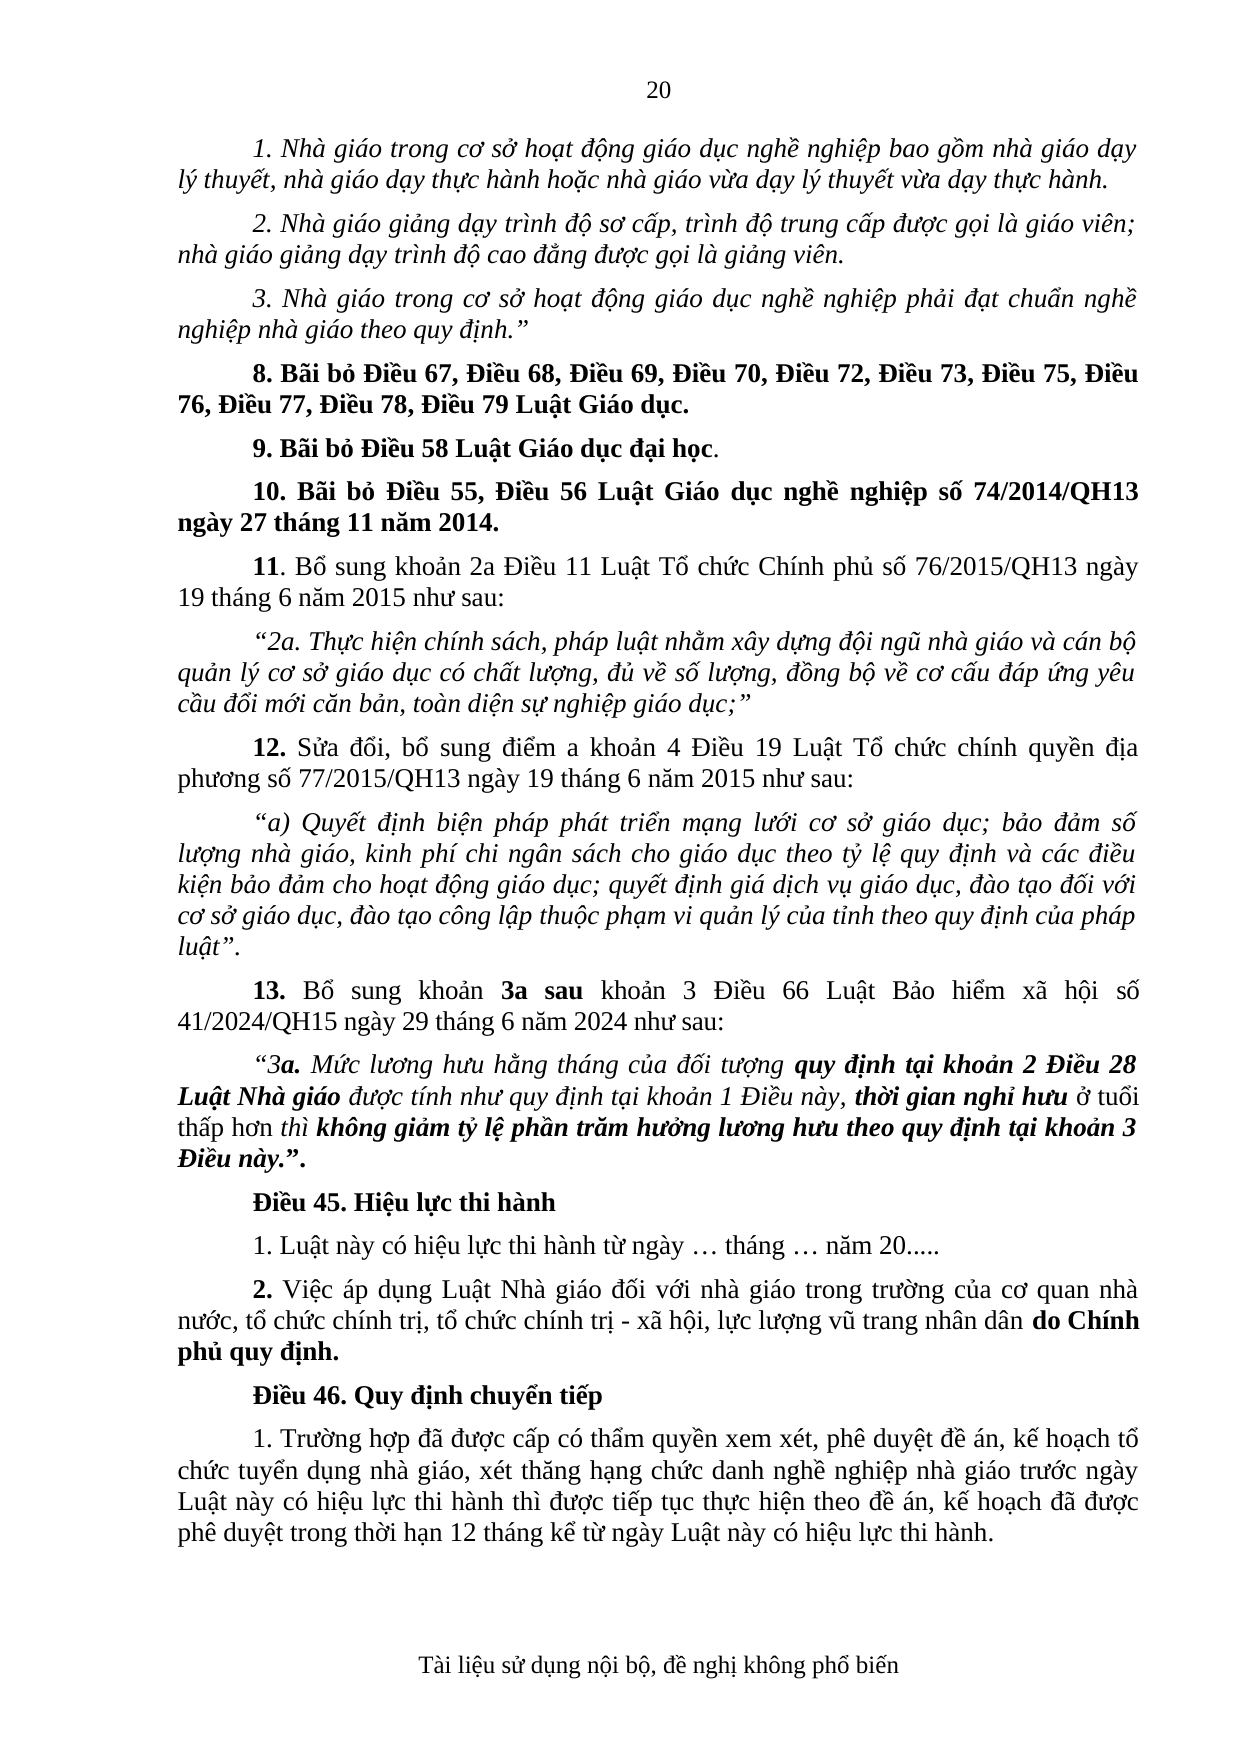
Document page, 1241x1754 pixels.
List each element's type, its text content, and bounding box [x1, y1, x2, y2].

text 2. Nhà giáo giảng dạy trình độ sơ cấp, trình độ trung cấp được gọi là giáo viên; nhà giáo giảng dạy trình độ cao đẳng được gọi là giảng viên. [177, 207, 1140, 269]
text 8. Bãi bỏ Điều 67, Điều 68, Điều 69, Điều 70, Điều 72, Điều 73, Điều 75, Điều 76, Điều 77, Điều 78, Điều 79 Luật Giáo dục. [177, 357, 1140, 419]
text “3a. Mức lương hưu hằng tháng của đối tượng quy định tại khoản 2 Điều 28 Luật Nhà giáo được tính như quy định tại khoản 1 Điều này, thời gian nghỉ hưu ở tuổi thấp hơn thì không giảm tỷ lệ phần trăm hưởng lương hưu theo quy định tại khoản 3 Điều này.”. [177, 1049, 1140, 1173]
text 3. Nhà giáo trong cơ sở hoạt động giáo dục nghề nghiệp phải đạt chuẩn nghề nghiệp nhà giáo theo quy định.” [177, 282, 1140, 344]
text 9. Bãi bỏ Điều 58 Luật Giáo dục đại học. [177, 432, 1140, 463]
text 1. Nhà giáo trong cơ sở hoạt động giáo dục nghề nghiệp bao gồm nhà giáo dạy lý thuyết, nhà giáo dạy thực hành hoặc nhà giáo vừa dạy lý thuyết vừa dạy thực hành. [177, 132, 1140, 195]
text 1. Trường hợp đã được cấp có thẩm quyền xem xét, phê duyệt đề án, kế hoạch tổ chức tuyển dụng nhà giáo, xét thăng hạng chức danh nghề nghiệp nhà giáo trước ngày Luật này có hiệu lực thi hành thì được tiếp tục thực hiện theo đề án, kế hoạch đã được phê duyệt trong thời hạn 12 tháng kể từ ngày Luật này có hiệu lực thi hành. [177, 1423, 1140, 1547]
text “a) Quyết định biện pháp phát triển mạng lưới cơ sở giáo dục; bảo đảm số lượng nhà giáo, kinh phí chi ngân sách cho giáo dục theo tỷ lệ quy định và các điều kiện bảo đảm cho hoạt động giáo dục; quyết định giá dịch vụ giáo dục, đào tạo đối với cơ sở giáo dục, đào tạo công lập thuộc phạm vi quản lý của tỉnh theo quy định của pháp luật”. [177, 806, 1140, 961]
text 1. Luật này có hiệu lực thi hành từ ngày … tháng … năm 20..... [177, 1229, 1140, 1261]
text 13. Bổ sung khoản 3a sau khoản 3 Điều 66 Luật Bảo hiểm xã hội số 41/2024/QH15 ngày 29 tháng 6 năm 2024 như sau: [177, 974, 1140, 1036]
text 2. Việc áp dụng Luật Nhà giáo đối với nhà giáo trong trường của cơ quan nhà nước, tổ chức chính trị, tổ chức chính trị - xã hội, lực lượng vũ trang nhân dân do Chính phủ quy định. [177, 1273, 1140, 1366]
text Điều 45. Hiệu lực thi hành [177, 1186, 1140, 1217]
text 11. Bổ sung khoản 2a Điều 11 Luật Tổ chức Chính phủ số 76/2015/QH13 ngày 19 tháng 6 năm 2015 như sau: [177, 550, 1140, 612]
text 12. Sửa đổi, bổ sung điểm a khoản 4 Điều 19 Luật Tổ chức chính quyền địa phương số 77/2015/QH13 ngày 19 tháng 6 năm 2015 như sau: [177, 731, 1140, 793]
text “2a. Thực hiện chính sách, pháp luật nhằm xây dựng đội ngũ nhà giáo và cán bộ quản lý cơ sở giáo dục có chất lượng, đủ về số lượng, đồng bộ về cơ cấu đáp ứng yêu cầu đổi mới căn bản, toàn diện sự nghiệp giáo dục;” [177, 625, 1140, 718]
text 10. Bãi bỏ Điều 55, Điều 56 Luật Giáo dục nghề nghiệp số 74/2014/QH13 ngày 27 tháng 11 năm 2014. [177, 475, 1140, 538]
text Điều 46. Quy định chuyển tiếp [177, 1379, 1140, 1410]
